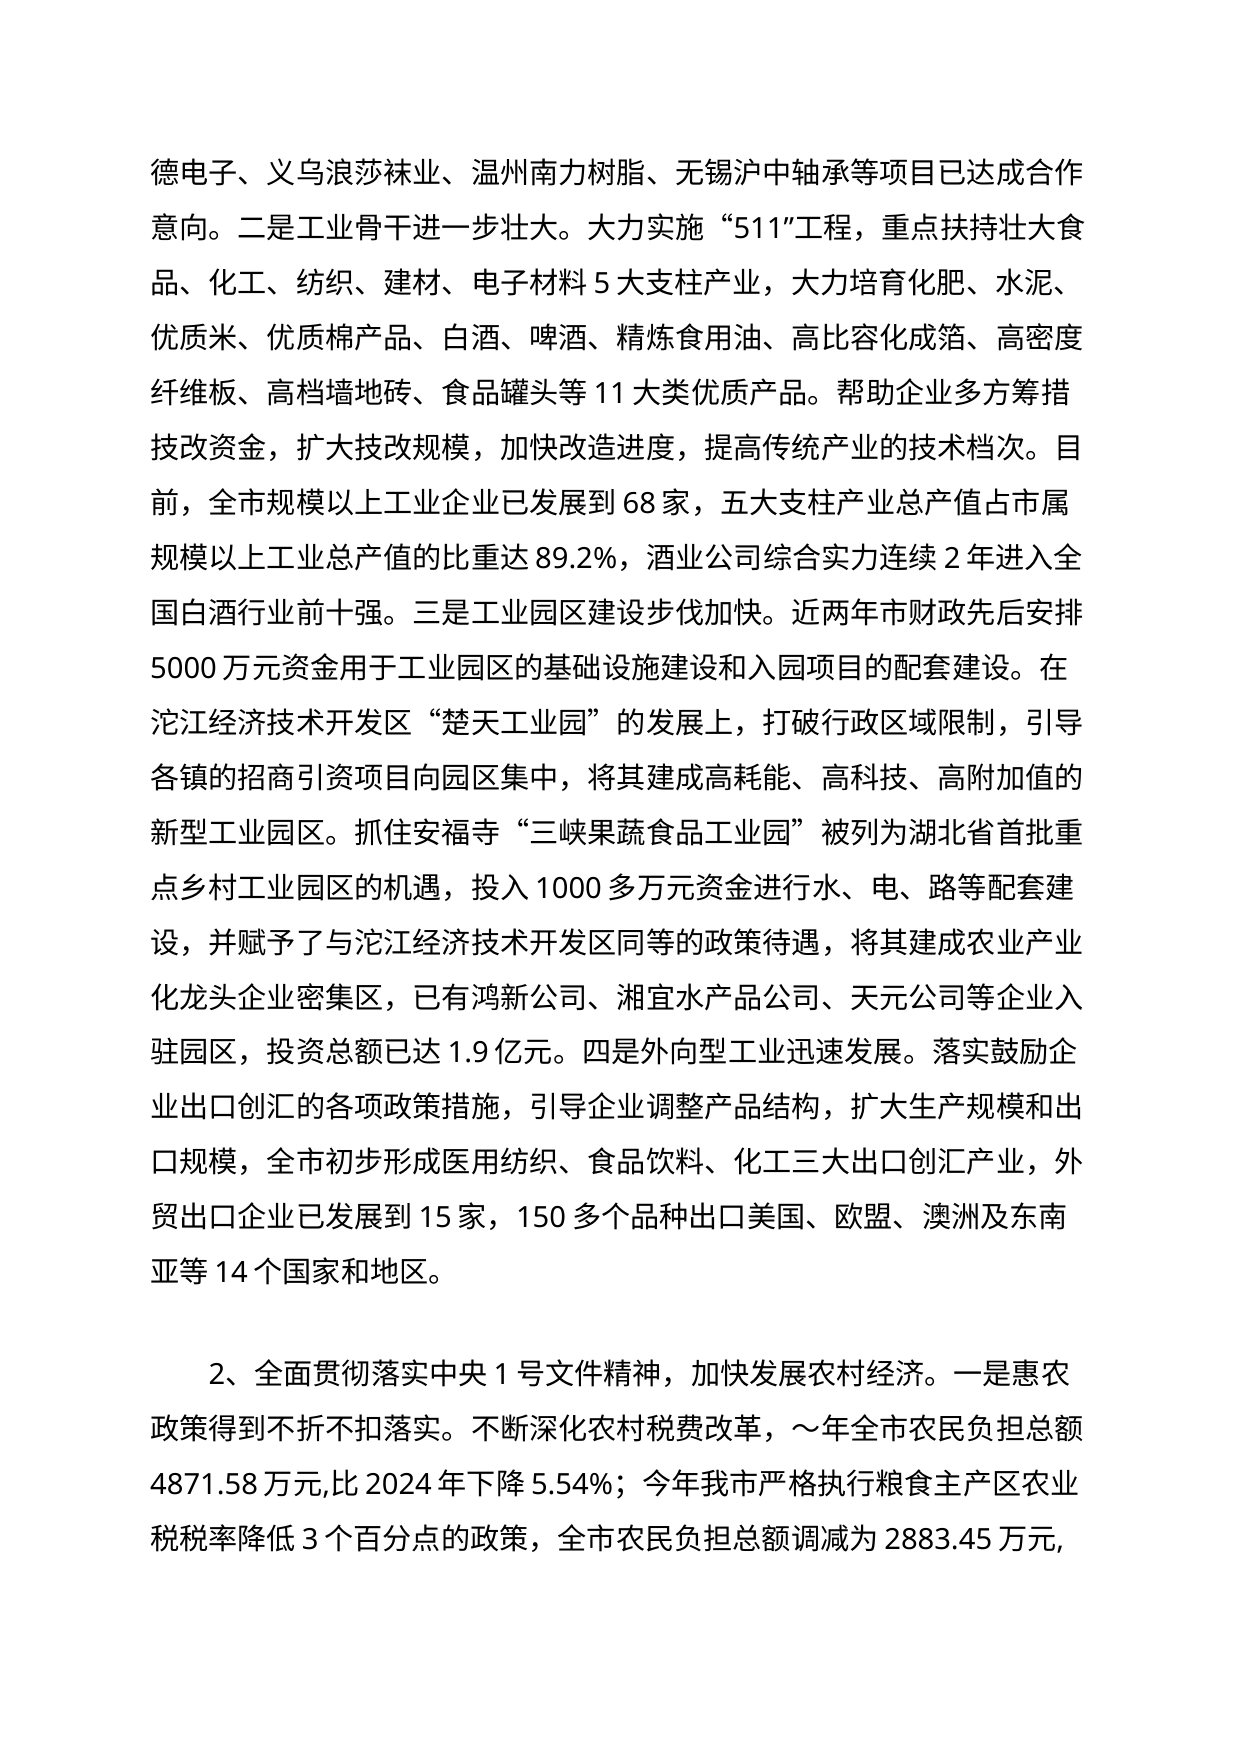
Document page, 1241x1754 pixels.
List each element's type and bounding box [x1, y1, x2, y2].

text [150, 150, 1090, 1291]
text [150, 1351, 1090, 1558]
